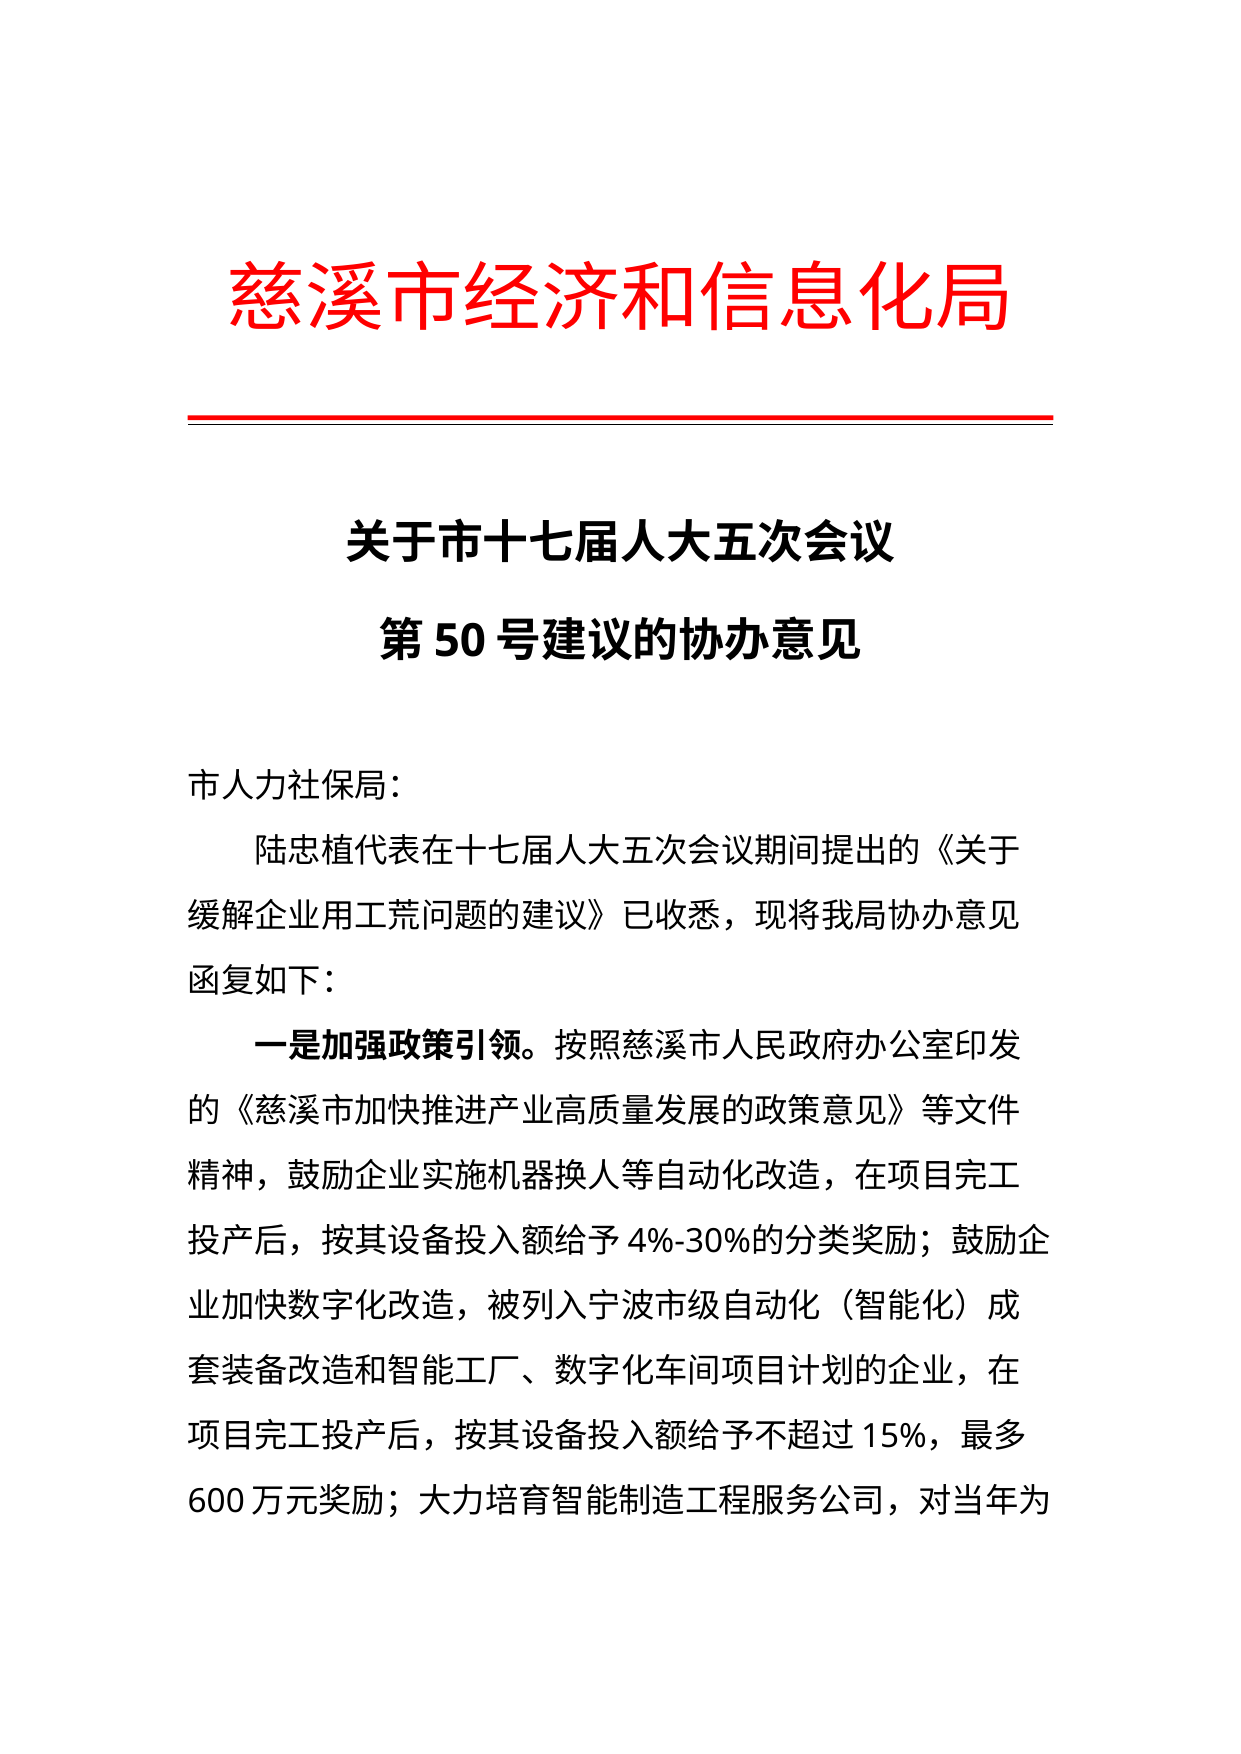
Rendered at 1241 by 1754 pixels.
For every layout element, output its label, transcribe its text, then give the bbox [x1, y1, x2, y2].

text 陆忠植代表在十七届人大五次会议期间提出的《关于缓解企业用工荒问题的建议》已收悉，现将我局协办意见函复如下： [187, 815, 1053, 1010]
text 慈溪市经济和信息化局 [187, 227, 1053, 357]
text 市人力社保局： [187, 750, 1053, 815]
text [187, 1010, 1053, 1530]
text 关于市十七届人大五次会议 [187, 490, 1053, 588]
text 第50号建议的协办意见 [187, 588, 1053, 685]
